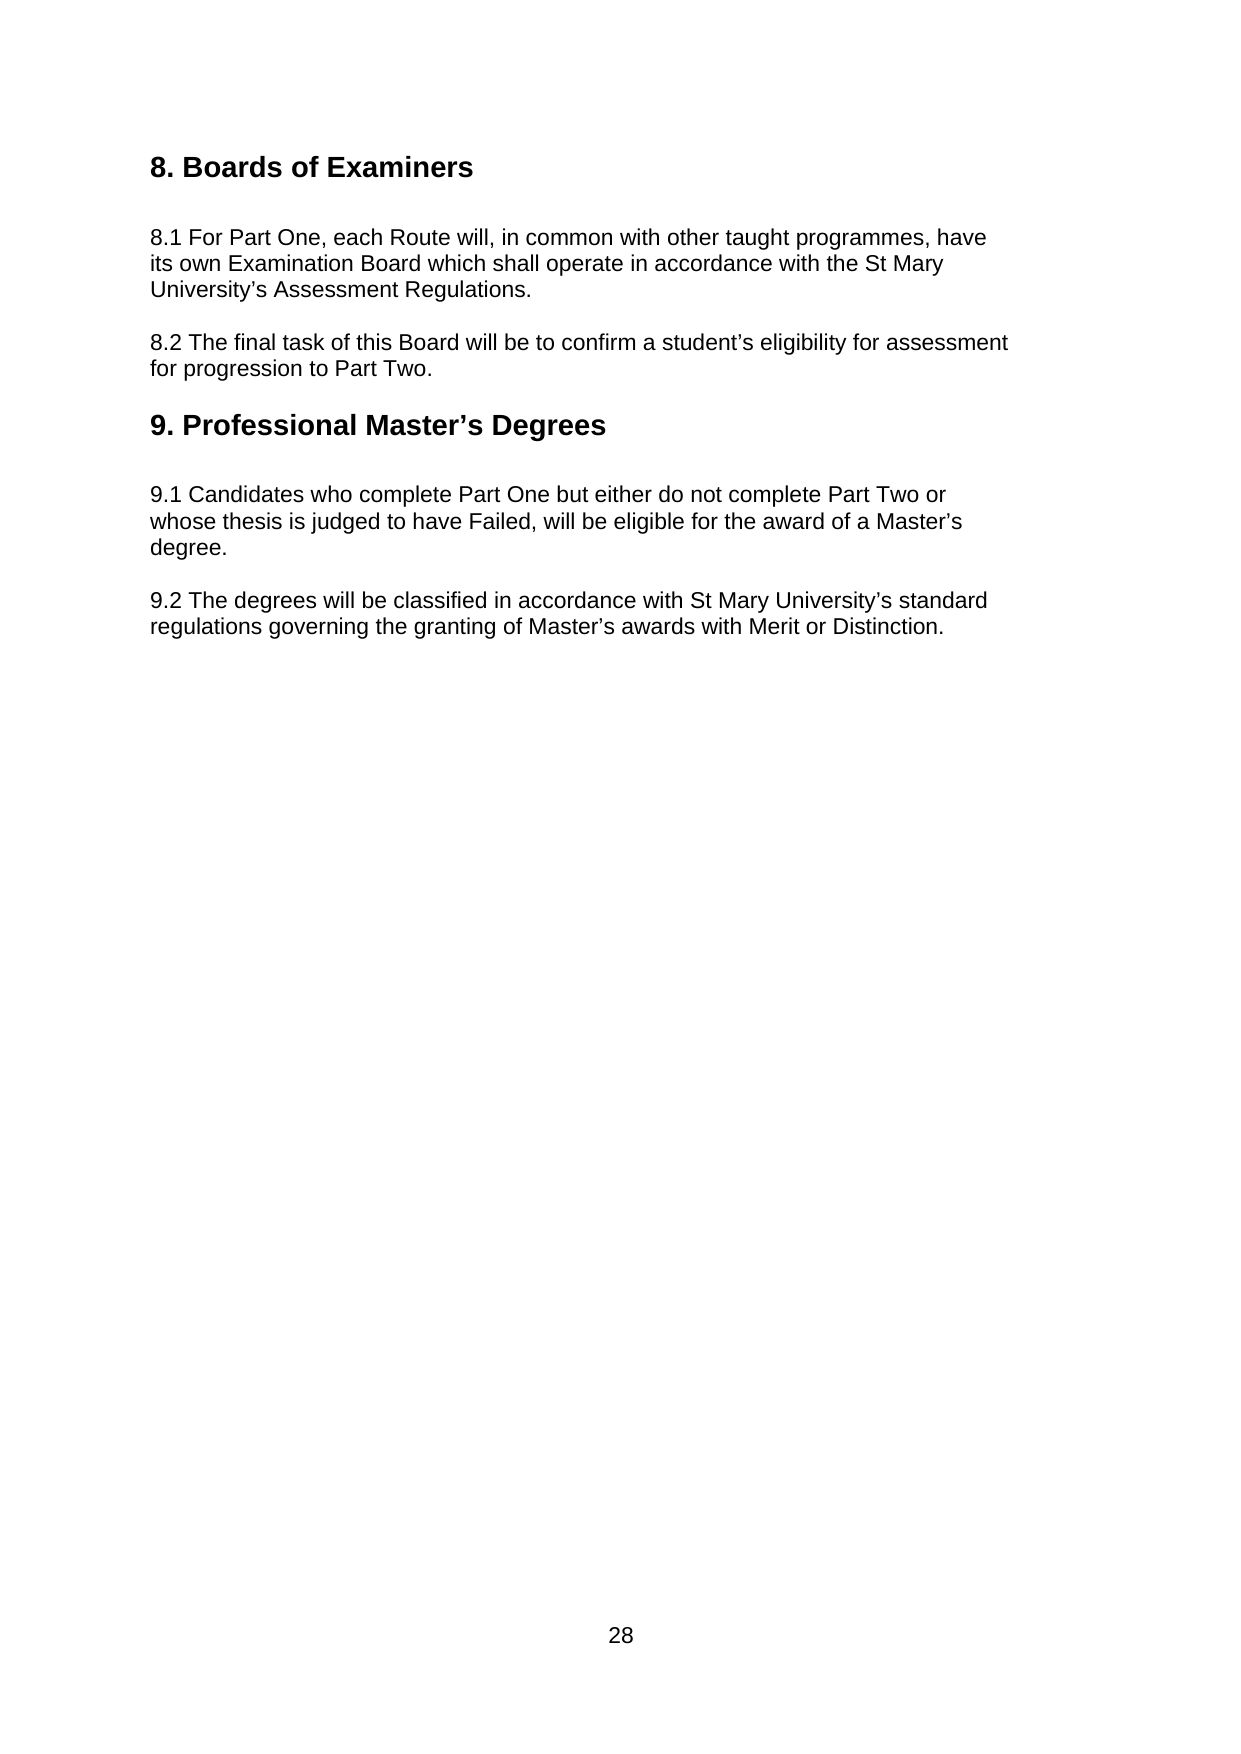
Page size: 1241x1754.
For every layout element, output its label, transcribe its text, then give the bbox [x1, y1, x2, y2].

text 9.1 Candidates who complete Part One but either do not complete Part Two or [150, 481, 1092, 508]
subtitle 8. Boards of Examiners [150, 151, 1092, 184]
text 8.1 For Part One, each Route will, in common with other taught programmes, have [150, 224, 1092, 250]
text 9.2 The degrees will be classified in accordance with St Mary University’s standard [150, 587, 1092, 613]
text degree. [150, 534, 1092, 560]
text for progression to Part Two. [150, 355, 1092, 382]
text whose thesis is judged to have Failed, will be eligible for the award of a Master’s [150, 508, 1092, 534]
text its own Examination Board which shall operate in accordance with the St Mary [150, 250, 1092, 276]
text 8.2 The final task of this Board will be to confirm a student’s eligibility for assessment [150, 329, 1092, 355]
subtitle 9. Professional Master’s Degrees [150, 408, 1092, 442]
text regulations governing the granting of Master’s awards with Merit or Distinction. [150, 613, 1092, 639]
text University’s Assessment Regulations. [150, 276, 1092, 303]
